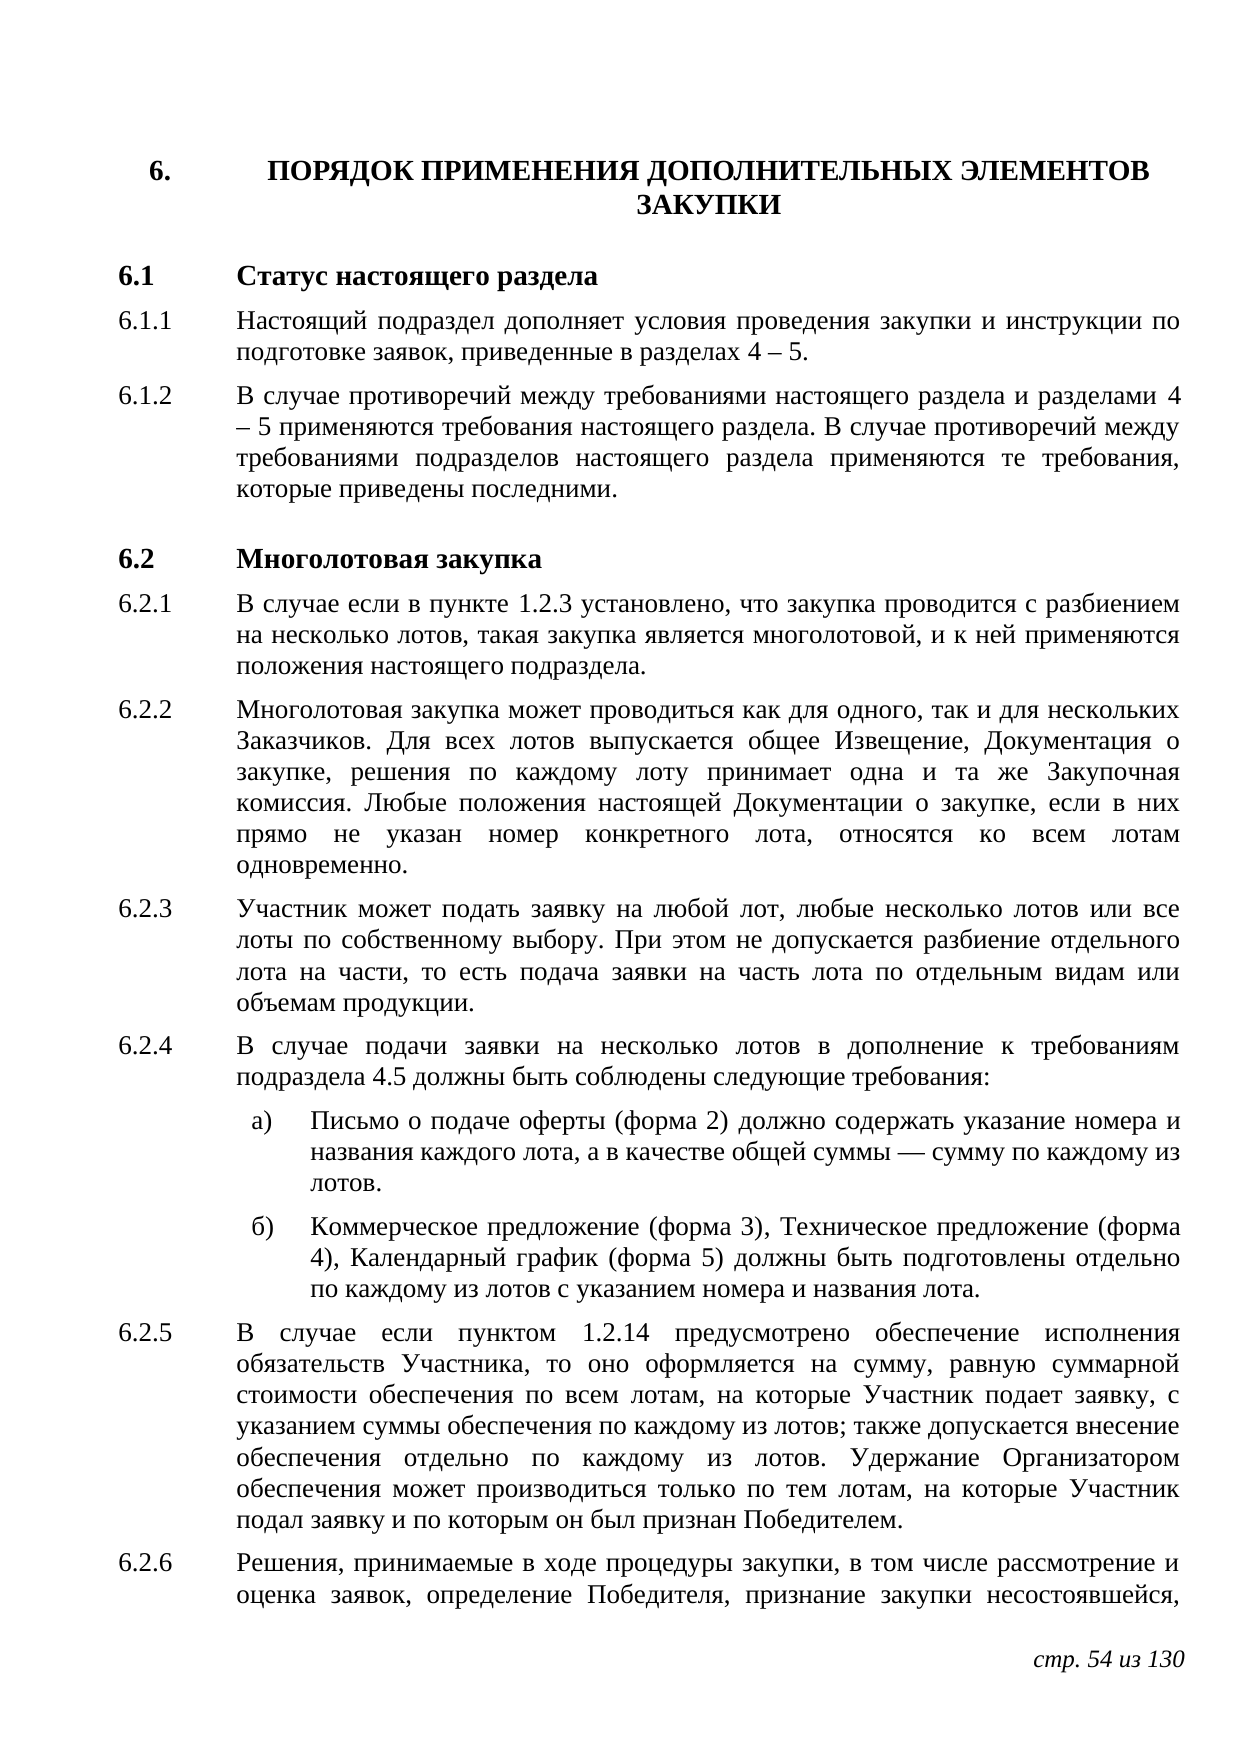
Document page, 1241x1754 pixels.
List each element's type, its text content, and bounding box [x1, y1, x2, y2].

subtitle Многолотовая закупка [118, 541, 1181, 574]
text Письмо о подаче оферты (форма 2) должно содержать указание номера и названия каждого лота, а в качестве общей суммы — сумму по каждому из лотов. [251, 1104, 1181, 1198]
text Настоящий подраздел дополняет условия проведения закупки и инструкции по подготовке заявок, приведенные в разделах 4 – 5. [118, 304, 1181, 366]
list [118, 1547, 1181, 1609]
list В случае подачи заявки на несколько лотов в дополнение к требованиям подраздела 4.5 должны быть соблюдены следующие требования: [118, 1029, 1181, 1092]
list Многолотовая закупка может проводиться как для одного, так и для нескольких Заказчиков. Для всех лотов выпускается общее Извещение, Документация о закупке, решения по каждому лоту принимает одна и та же Закупочная комиссия. Любые положения настоящей Документации о закупке, если в них прямо не указан номер конкретного лота, относятся ко всем лотам одновременно. [118, 693, 1181, 880]
list В случае если в пункте 1.2.3 установлено, что закупка проводится с разбиением на несколько лотов, такая закупка является многолотовой, и к ней применяются положения настоящего подраздела. [118, 587, 1181, 680]
list Участник может подать заявку на любой лот, любые несколько лотов или все лоты по собственному выбору. При этом не допускается разбиение отдельного лота на части, то есть подача заявки на часть лота по отдельным видам или объемам продукции. [118, 892, 1181, 1017]
subtitle ПОРЯДОК ПРИМЕНЕНИЯ ДОПОЛНИТЕЛЬНЫХ ЭЛЕМЕНТОВ ЗАКУПКИ [118, 153, 1181, 221]
text В случае противоречий между требованиями настоящего раздела и разделами 4 – 5 применяются требования настоящего раздела. В случае противоречий между требованиями подразделов настоящего раздела применяются те требования, которые приведены последними. [118, 379, 1181, 503]
list В случае если пунктом 1.2.14 предусмотрено обеспечение исполнения обязательств Участника, то оно оформляется на сумму, равную суммарной стоимости обеспечения по всем лотам, на которые Участник подает заявку, с указанием суммы обеспечения по каждому из лотов; также допускается внесение обеспечения отдельно по каждому из лотов. Удержание Организатором обеспечения может производиться только по тем лотам, на которые Участник подал заявку и по которым он был признан Победителем. [118, 1316, 1181, 1534]
text Коммерческое предложение (форма 3), Техническое предложение (форма 4), Календарный график (форма 5) должны быть подготовлены отдельно по каждому из лотов с указанием номера и названия лота. [251, 1210, 1181, 1303]
subtitle Статус настоящего раздела [118, 258, 1181, 292]
